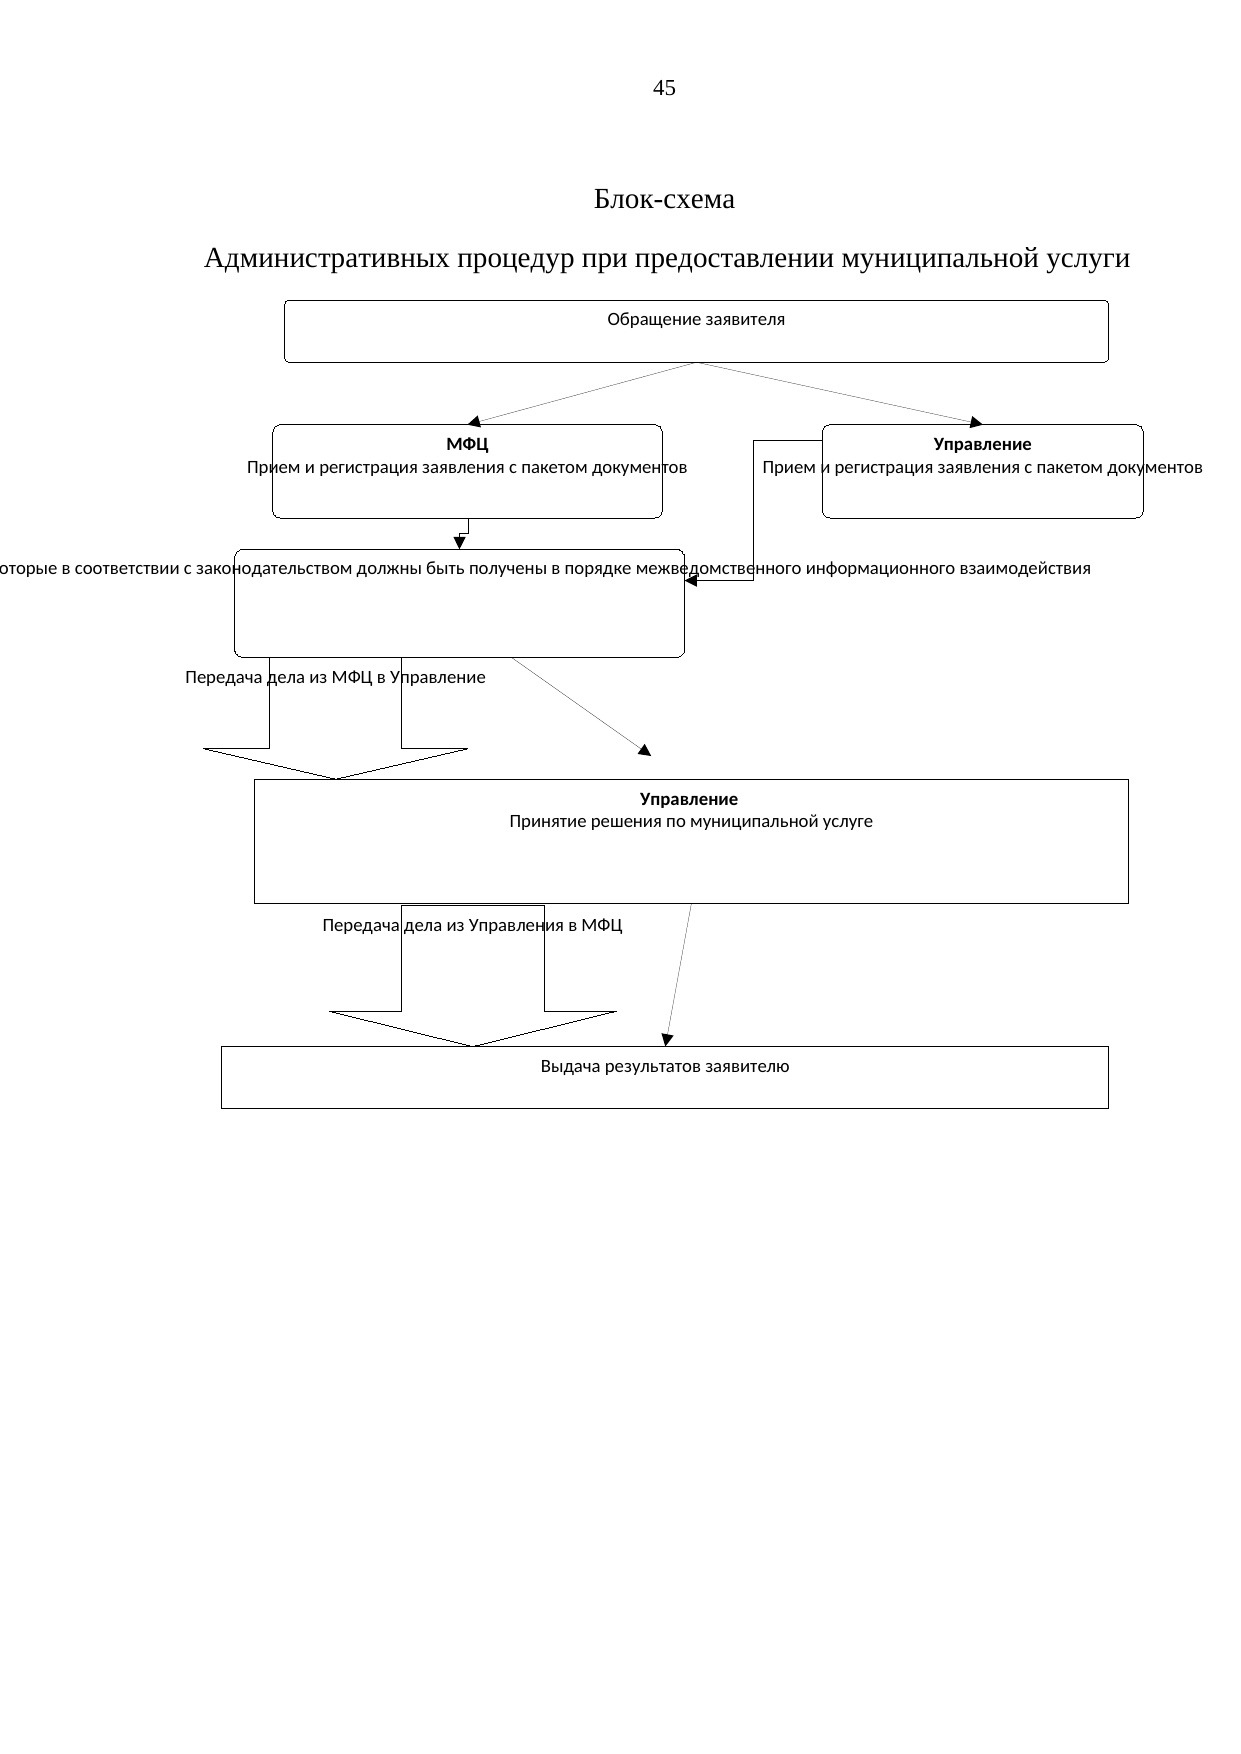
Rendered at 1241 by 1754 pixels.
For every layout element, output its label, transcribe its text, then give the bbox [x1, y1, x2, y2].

text Блок-схема [177, 181, 1152, 215]
text Административных процедур при предоставлении муниципальной услуги [183, 241, 1152, 274]
